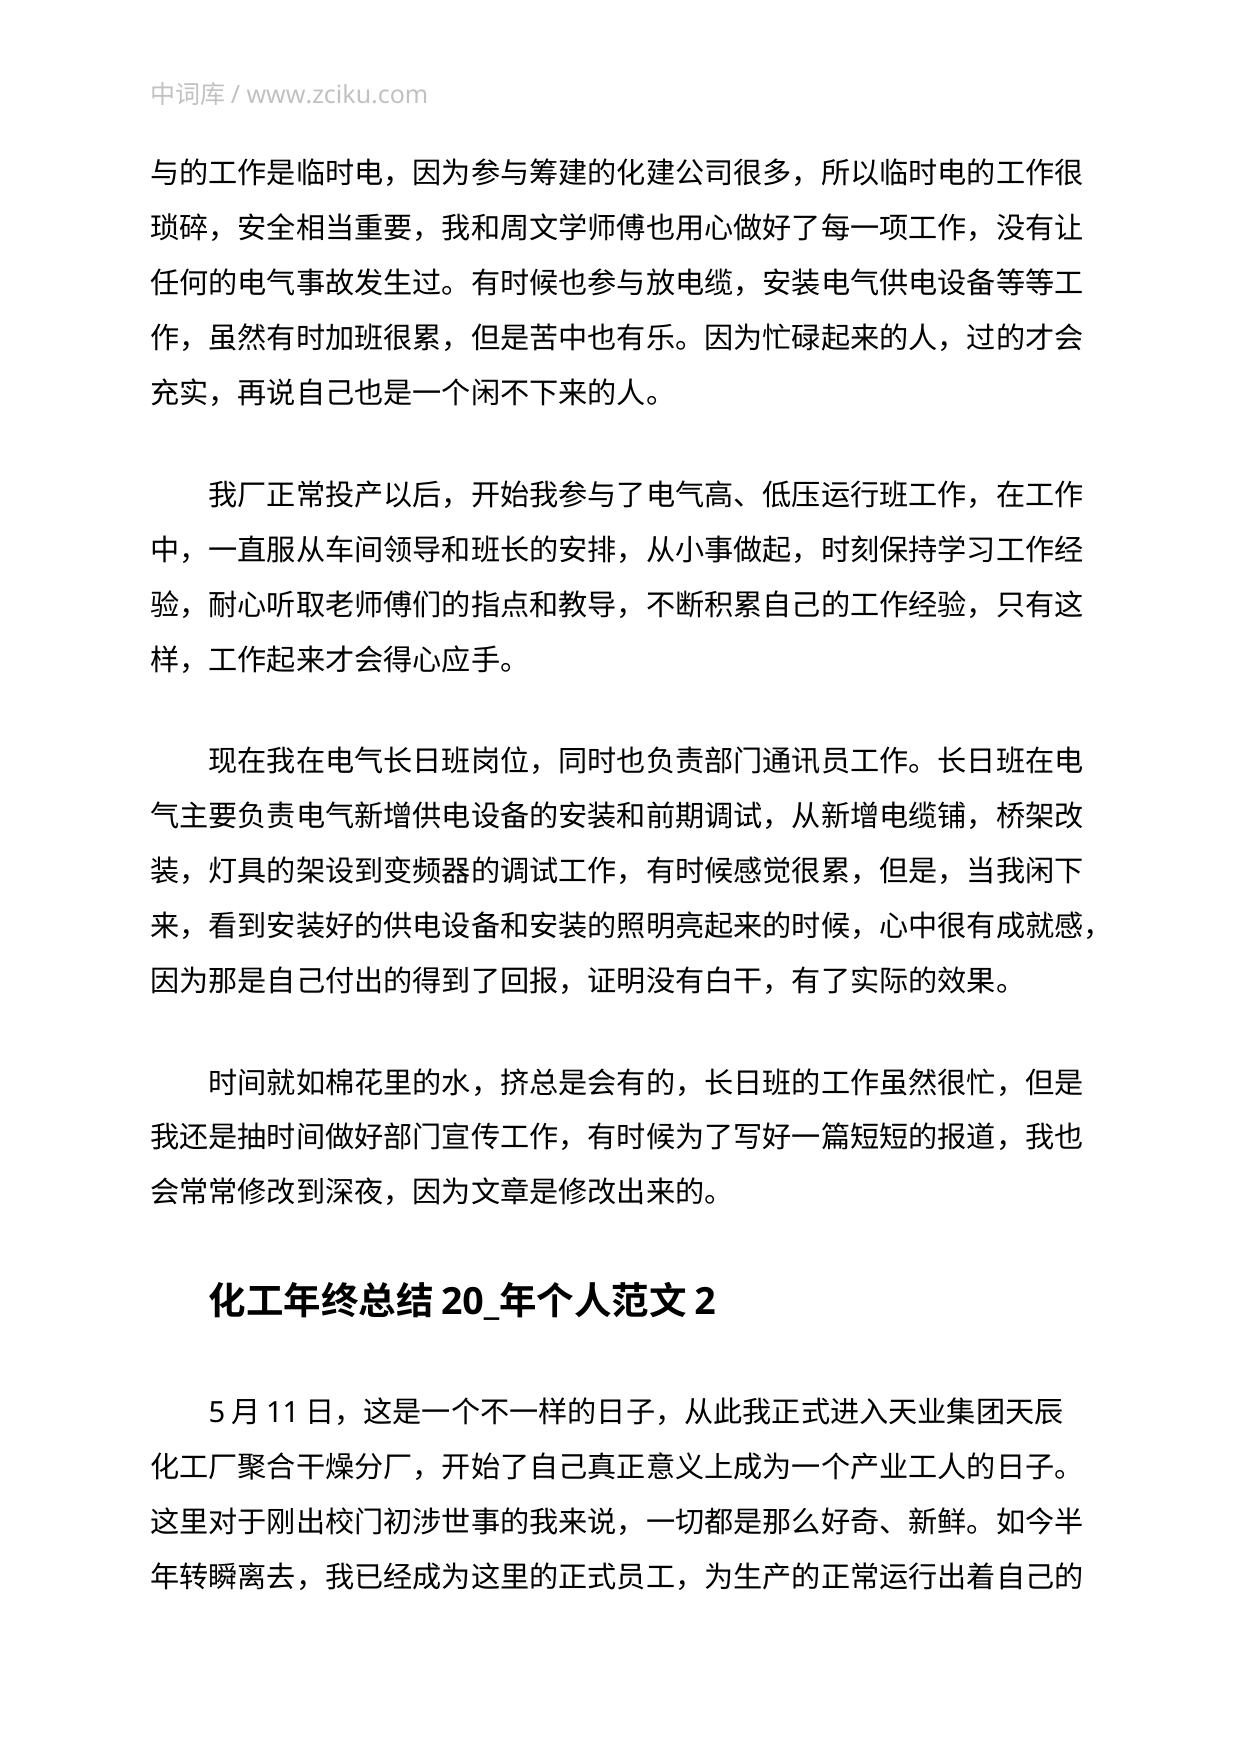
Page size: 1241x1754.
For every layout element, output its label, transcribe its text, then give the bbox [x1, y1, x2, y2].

text 我厂正常投产以后，开始我参与了电气高、低压运行班工作，在工作中，一直服从车间领导和班长的安排，从小事做起，时刻保持学习工作经验，耐心听取老师傅们的指点和教导，不断积累自己的工作经验，只有这样，工作起来才会得心应手。 [150, 471, 1090, 678]
text 时间就如棉花里的水，挤总是会有的，长日班的工作虽然很忙，但是我还是抽时间做好部门宣传工作，有时候为了写好一篇短短的报道，我也会常常修改到深夜，因为文章是修改出来的。 [150, 1059, 1090, 1211]
text 化工年终总结20_年个人范文2 [150, 1271, 1090, 1325]
text 现在我在电气长日班岗位，同时也负责部门通讯员工作。长日班在电气主要负责电气新增供电设备的安装和前期调试，从新增电缆铺，桥架改装，灯具的架设到变频器的调试工作，有时候感觉很累，但是，当我闲下来，看到安装好的供电设备和安装的照明亮起来的时候，心中很有成就感，因为那是自己付出的得到了回报，证明没有白干，有了实际的效果。 [150, 738, 1090, 1000]
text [150, 150, 1090, 412]
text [150, 1388, 1090, 1595]
